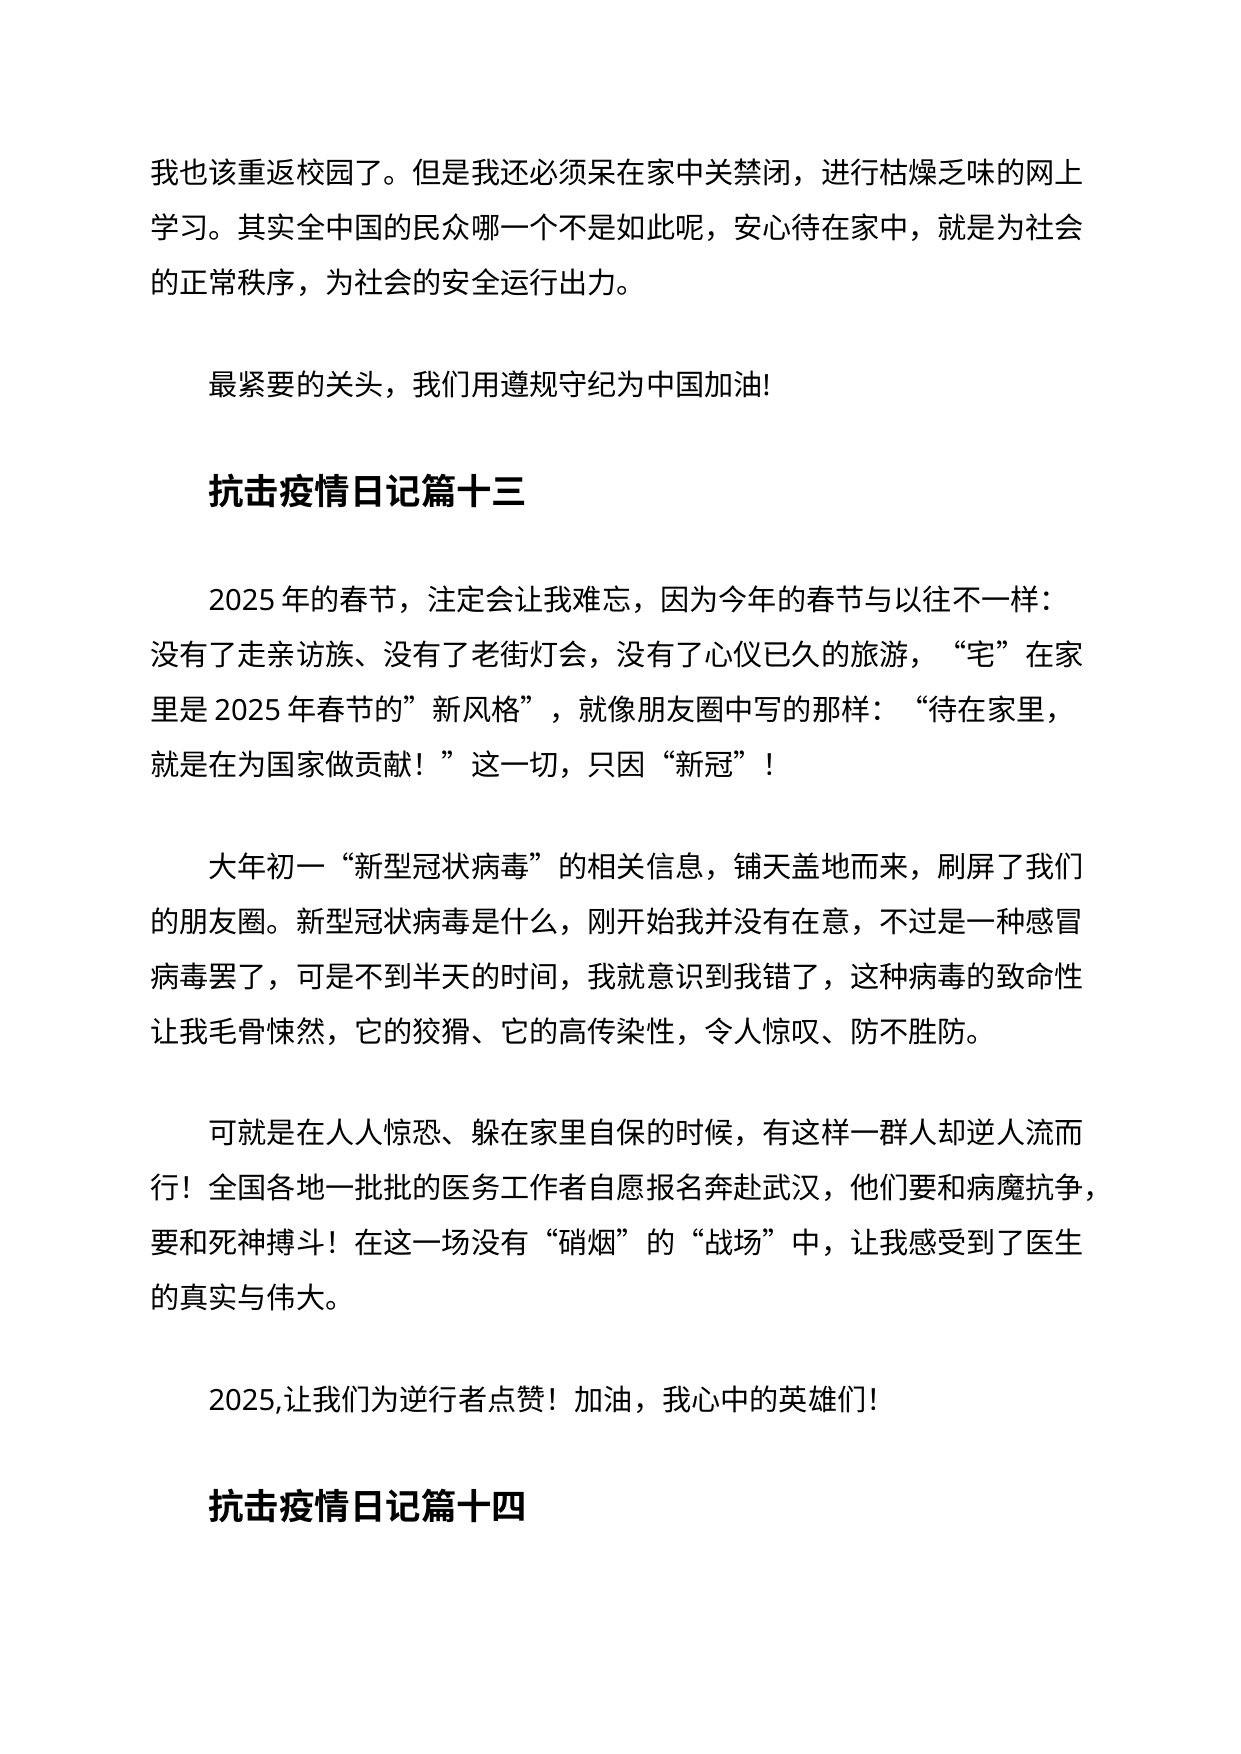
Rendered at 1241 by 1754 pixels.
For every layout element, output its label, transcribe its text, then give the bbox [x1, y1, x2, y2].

text 可就是在人人惊恐、躲在家里自保的时候，有这样一群人却逆人流而行！全国各地一批批的医务工作者自愿报名奔赴武汉，他们要和病魔抗争，要和死神搏斗！在这一场没有“硝烟”的“战场”中，让我感受到了医生的真实与伟大。 [150, 1110, 1090, 1317]
text 2025年的春节，注定会让我难忘，因为今年的春节与以往不一样：没有了走亲访族、没有了老街灯会，没有了心仪已久的旅游，“宅”在家里是2025年春节的”新风格”，就像朋友圈中写的那样：“待在家里，就是在为国家做贡献！”这一切，只因“新冠”！ [150, 577, 1090, 784]
text 大年初一“新型冠状病毒”的相关信息，铺天盖地而来，刷屏了我们的朋友圈。新型冠状病毒是什么，刚开始我并没有在意，不过是一种感冒病毒罢了，可是不到半天的时间，我就意识到我错了，这种病毒的致命性让我毛骨悚然，它的狡猾、它的高传染性，令人惊叹、防不胜防。 [150, 844, 1090, 1051]
text 抗击疫情日记篇十三 [150, 463, 1090, 515]
text 最紧要的关头，我们用遵规守纪为中国加油! [150, 362, 1090, 404]
text 2025,让我们为逆行者点赞！加油，我心中的英雄们！ [150, 1377, 1090, 1419]
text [150, 150, 1090, 302]
text 抗击疫情日记篇十四 [150, 1478, 1090, 1530]
